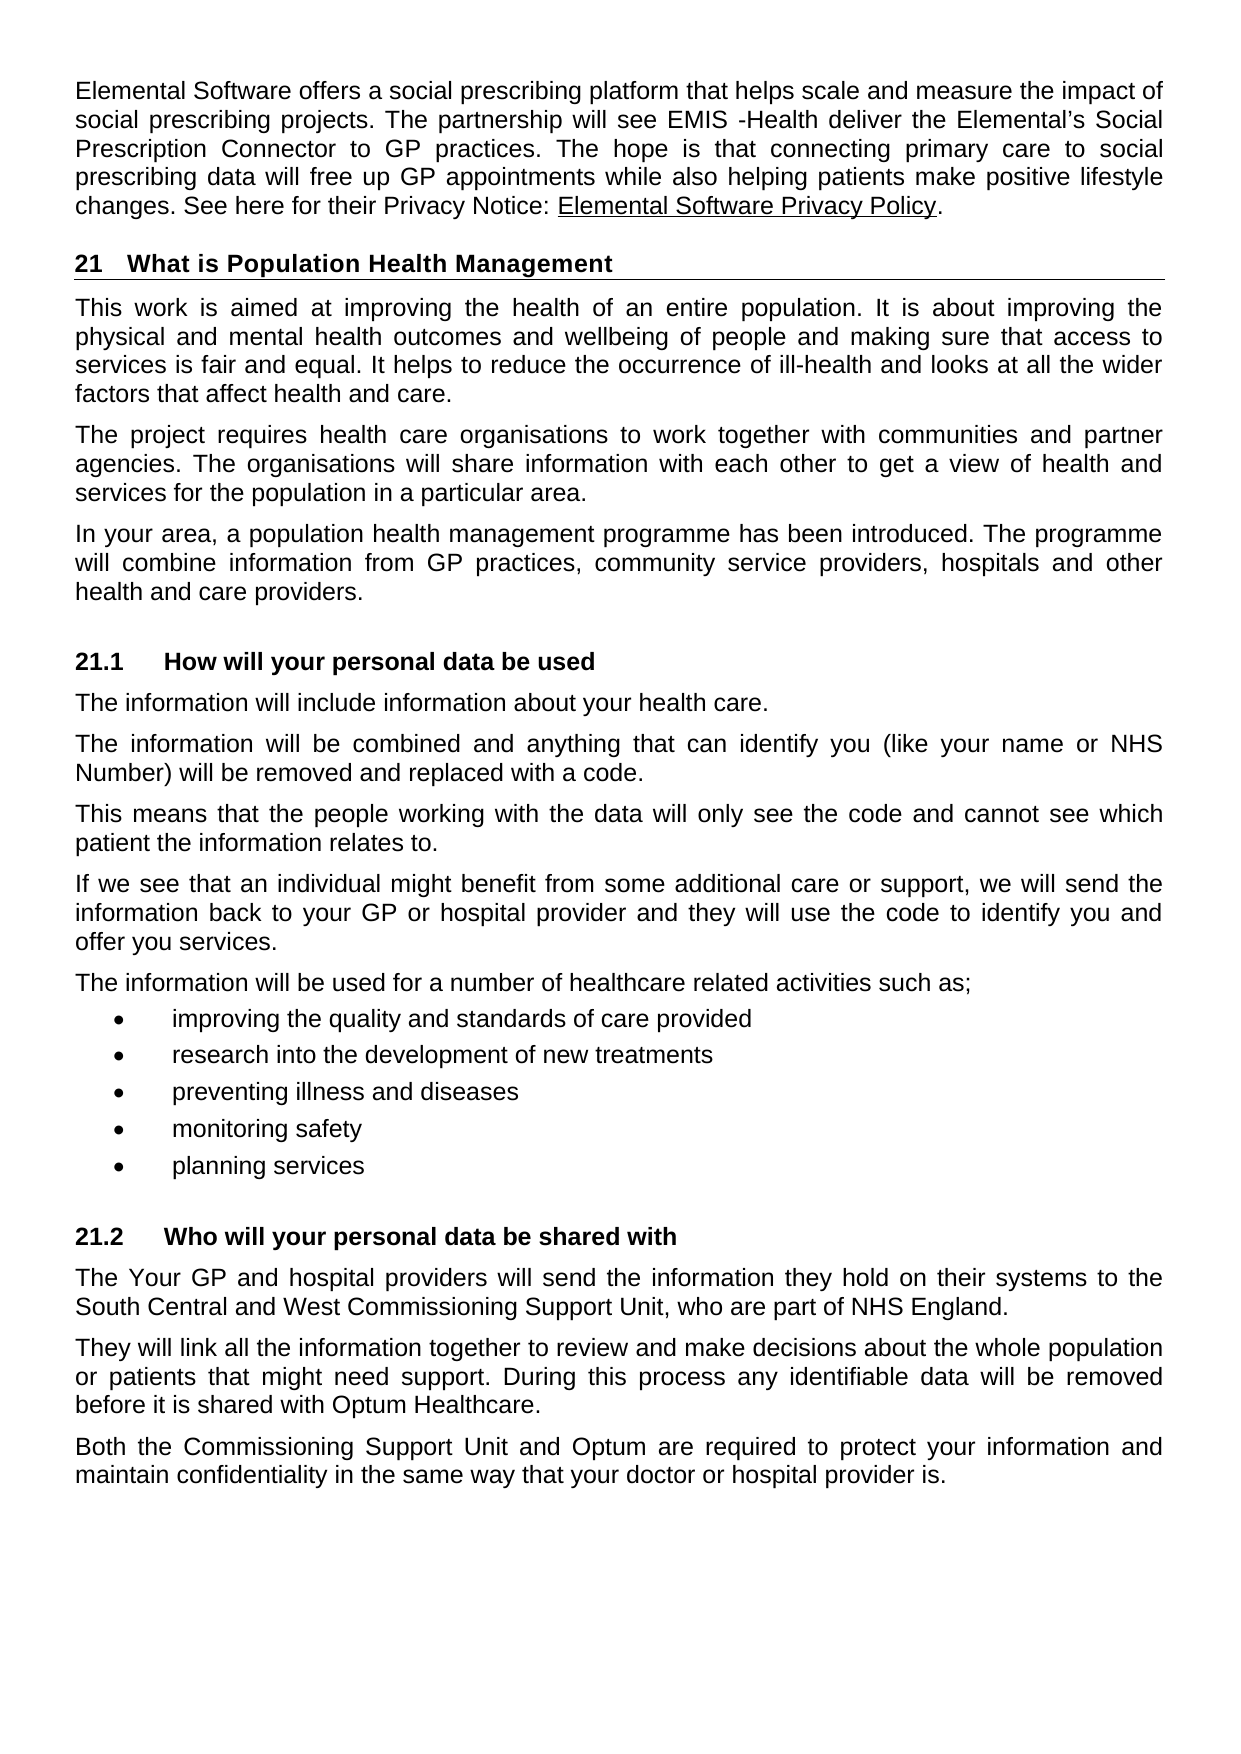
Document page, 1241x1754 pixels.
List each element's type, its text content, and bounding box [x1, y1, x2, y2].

text In your area, a population health management programme has been introduced. The programme will combine information from GP practices, community service providers, hospitals and other health and care providers. [75, 519, 1165, 605]
list planning services [112, 1150, 1165, 1181]
text Both the Commissioning Support Unit and Optum are required to protect your information and maintain confidentiality in the same way that your doctor or hospital provider is. [75, 1432, 1165, 1489]
text They will link all the information together to review and make decisions about the whole population or patients that might need support. During this process any identifiable data will be removed before it is shared with Optum Healthcare. [75, 1333, 1165, 1419]
subtitle What is Population Health Management [74, 248, 1165, 279]
text The project requires health care organisations to work together with communities and partner agencies. The organisations will share information with each other to get a view of health and services for the population in a particular area. [75, 420, 1165, 507]
subtitle Who will your personal data be shared with [75, 1222, 1165, 1251]
text The information will be combined and anything that can identify you (like your name or NHS Number) will be removed and replaced with a code. [75, 729, 1165, 787]
text The information will be used for a number of healthcare related activities such as; [75, 968, 1165, 997]
text This means that the people working with the data will only see the code and cannot see which patient the information relates to. [75, 799, 1165, 857]
list preventing illness and diseases [112, 1076, 1165, 1107]
list research into the development of new treatments [112, 1040, 1165, 1070]
text The Your GP and hospital providers will send the information they hold on their systems to the South Central and West Commissioning Support Unit, who are part of NHS England. [75, 1263, 1165, 1321]
subtitle How will your personal data be used [75, 647, 1165, 675]
text If we see that an individual might benefit from some additional care or support, we will send the information back to your GP or hospital provider and they will use the code to identify you and offer you services. [75, 869, 1165, 955]
text This work is aimed at improving the health of an entire population. It is about improving the physical and mental health outcomes and wellbeing of people and making sure that access to services is fair and equal. It helps to reduce the occurrence of ill-health and looks at all the wider factors that affect health and care. [75, 293, 1165, 408]
list improving the quality and standards of care provided [112, 1003, 1165, 1033]
text The information will include information about your health care. [75, 688, 1165, 717]
text Elemental Software offers a social prescribing platform that helps scale and measure the impact of social prescribing projects. The partnership will see EMIS -Health deliver the Elemental’s Social Prescription Connector to GP practices. The hope is that connecting primary care to social prescribing data will free up GP appointments while also helping patients make positive lifestyle changes. See here for their Privacy Notice: Elemental Software Privacy Policy. [75, 76, 1165, 220]
list monitoring safety [112, 1113, 1165, 1144]
